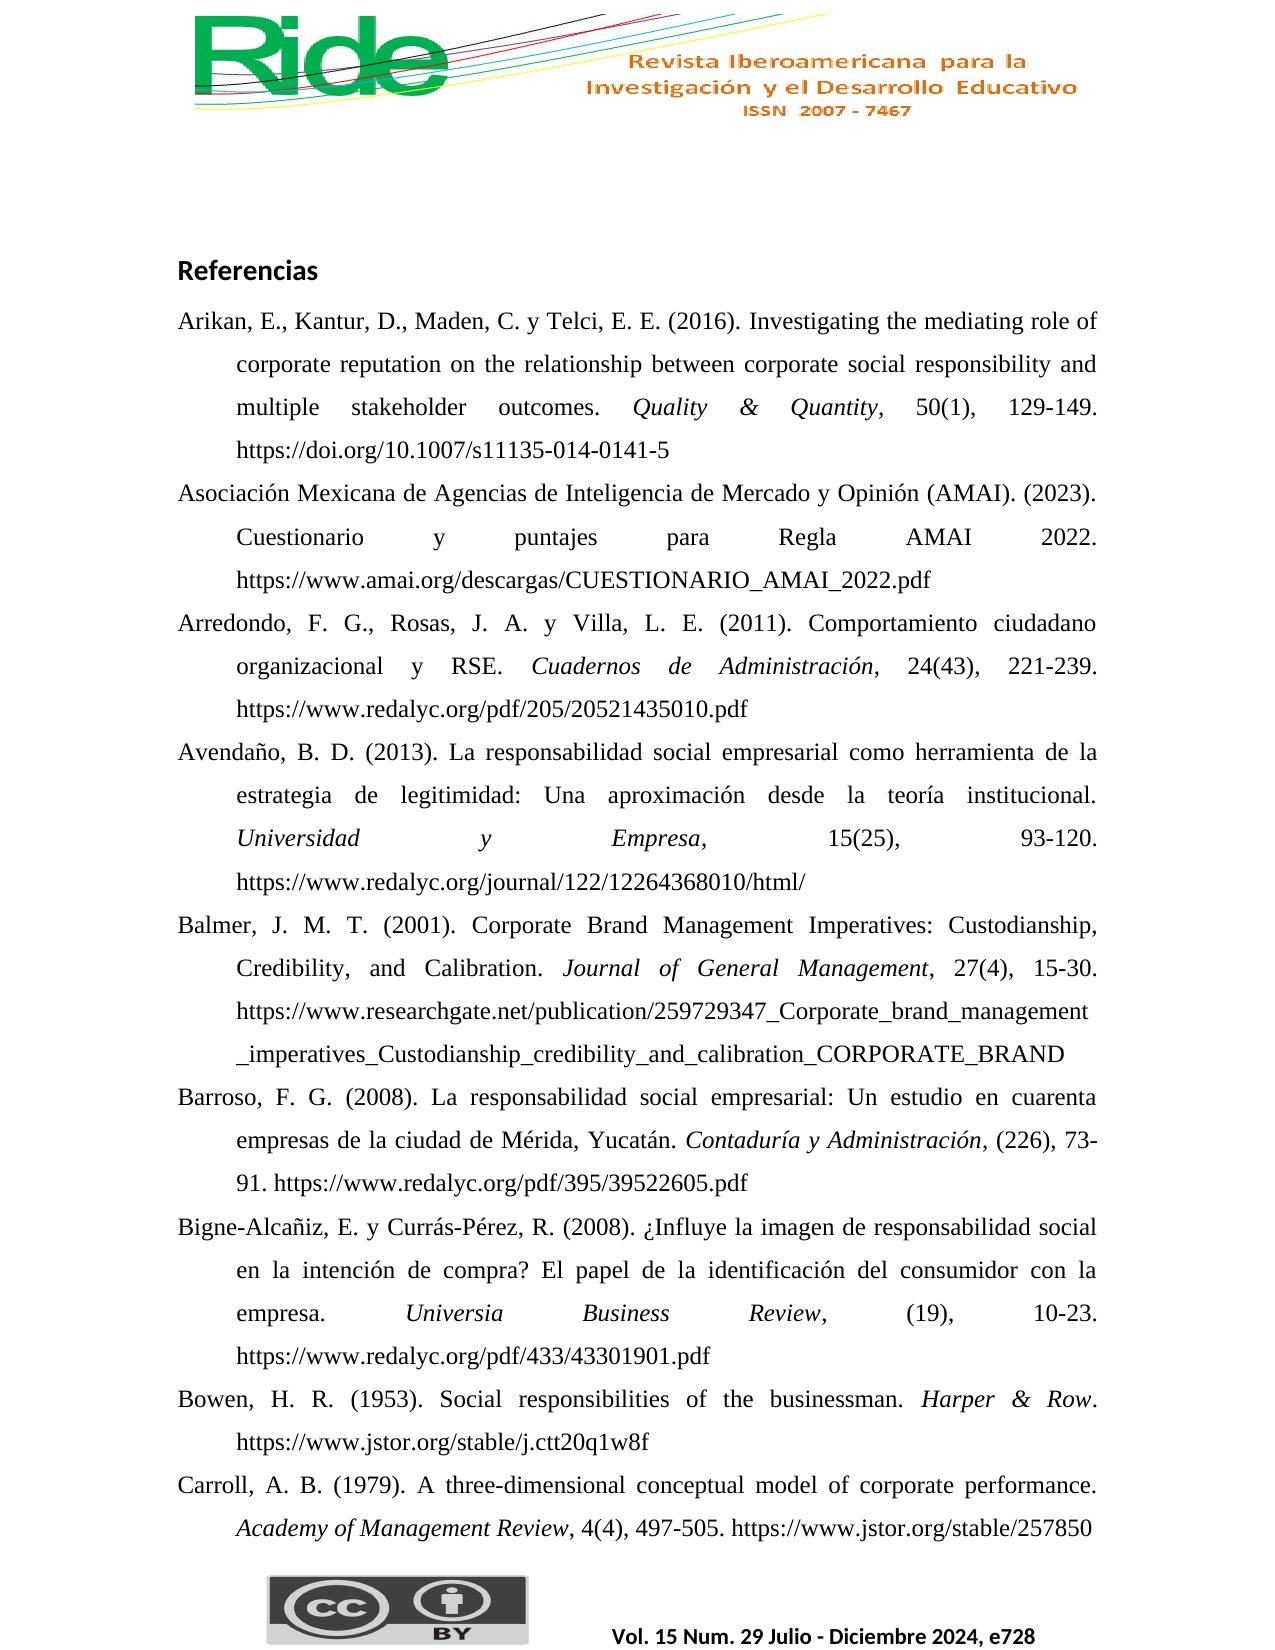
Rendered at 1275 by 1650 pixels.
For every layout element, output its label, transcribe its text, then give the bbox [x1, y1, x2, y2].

picture [266, 1575, 529, 1645]
text Bowen, H. R. (1953). Social responsibilities of the businessman. Harper & Row. https://www.jstor.org/stable/j.ctt20q1w8f [177, 1384, 1098, 1456]
text Bigne-Alcañiz, E. y Currás-Pérez, R. (2008). ¿Influye la imagen de responsabilidad social en la intención de compra? El papel de la identificación del consumidor con la empresa. Universia Business Review, (19), 10-23. https://www.redalyc.org/pdf/433/43301901.pdf [177, 1212, 1098, 1370]
text Arikan, E., Kantur, D., Maden, C. y Telci, E. E. (2016). Investigating the mediating role of corporate reputation on the relationship between corporate social responsibility and multiple stakeholder outcomes. Quality & Quantity, 50(1), 129-149. https://doi.org/10.1007/s11135-014-0141-5 [177, 306, 1098, 464]
picture [194, 14, 1081, 119]
text Asociación Mexicana de Agencias de Inteligencia de Mercado y Opinión (AMAI). (2023). Cuestionario y puntajes para Regla AMAI 2022. https://www.amai.org/descargas/CUESTIONARIO_AMAI_2022.pdf [177, 478, 1098, 593]
text Barroso, F. G. (2008). La responsabilidad social empresarial: Un estudio en cuarenta empresas de la ciudad de Mérida, Yucatán. Contaduría y Administración, (226), 73-91. https://www.redalyc.org/pdf/395/39522605.pdf [177, 1082, 1098, 1197]
text Carroll, A. B. (1979). A three-dimensional conceptual model of corporate performance. Academy of Management Review, 4(4), 497-505. https://www.jstor.org/stable/257850 [177, 1470, 1098, 1542]
text Arredondo, F. G., Rosas, J. A. y Villa, L. E. (2011). Comportamiento ciudadano organizacional y RSE. Cuadernos de Administración, 24(43), 221-239. https://www.redalyc.org/pdf/205/20521435010.pdf [177, 608, 1098, 723]
subtitle Referencias [177, 252, 1098, 288]
text Avendaño, B. D. (2013). La responsabilidad social empresarial como herramienta de la estrategia de legitimidad: Una aproximación desde la teoría institucional. Universidad y Empresa, 15(25), 93-120. https://www.redalyc.org/journal/122/12264368010/html/ [177, 737, 1098, 895]
text Balmer, J. M. T. (2001). Corporate Brand Management Imperatives: Custodianship, Credibility, and Calibration. Journal of General Management, 27(4), 15-30. https://www.researchgate.net/publication/259729347_Corporate_brand_management_imperatives_Custodianship_credibility_and_calibration_CORPORATE_BRAND [177, 910, 1098, 1068]
